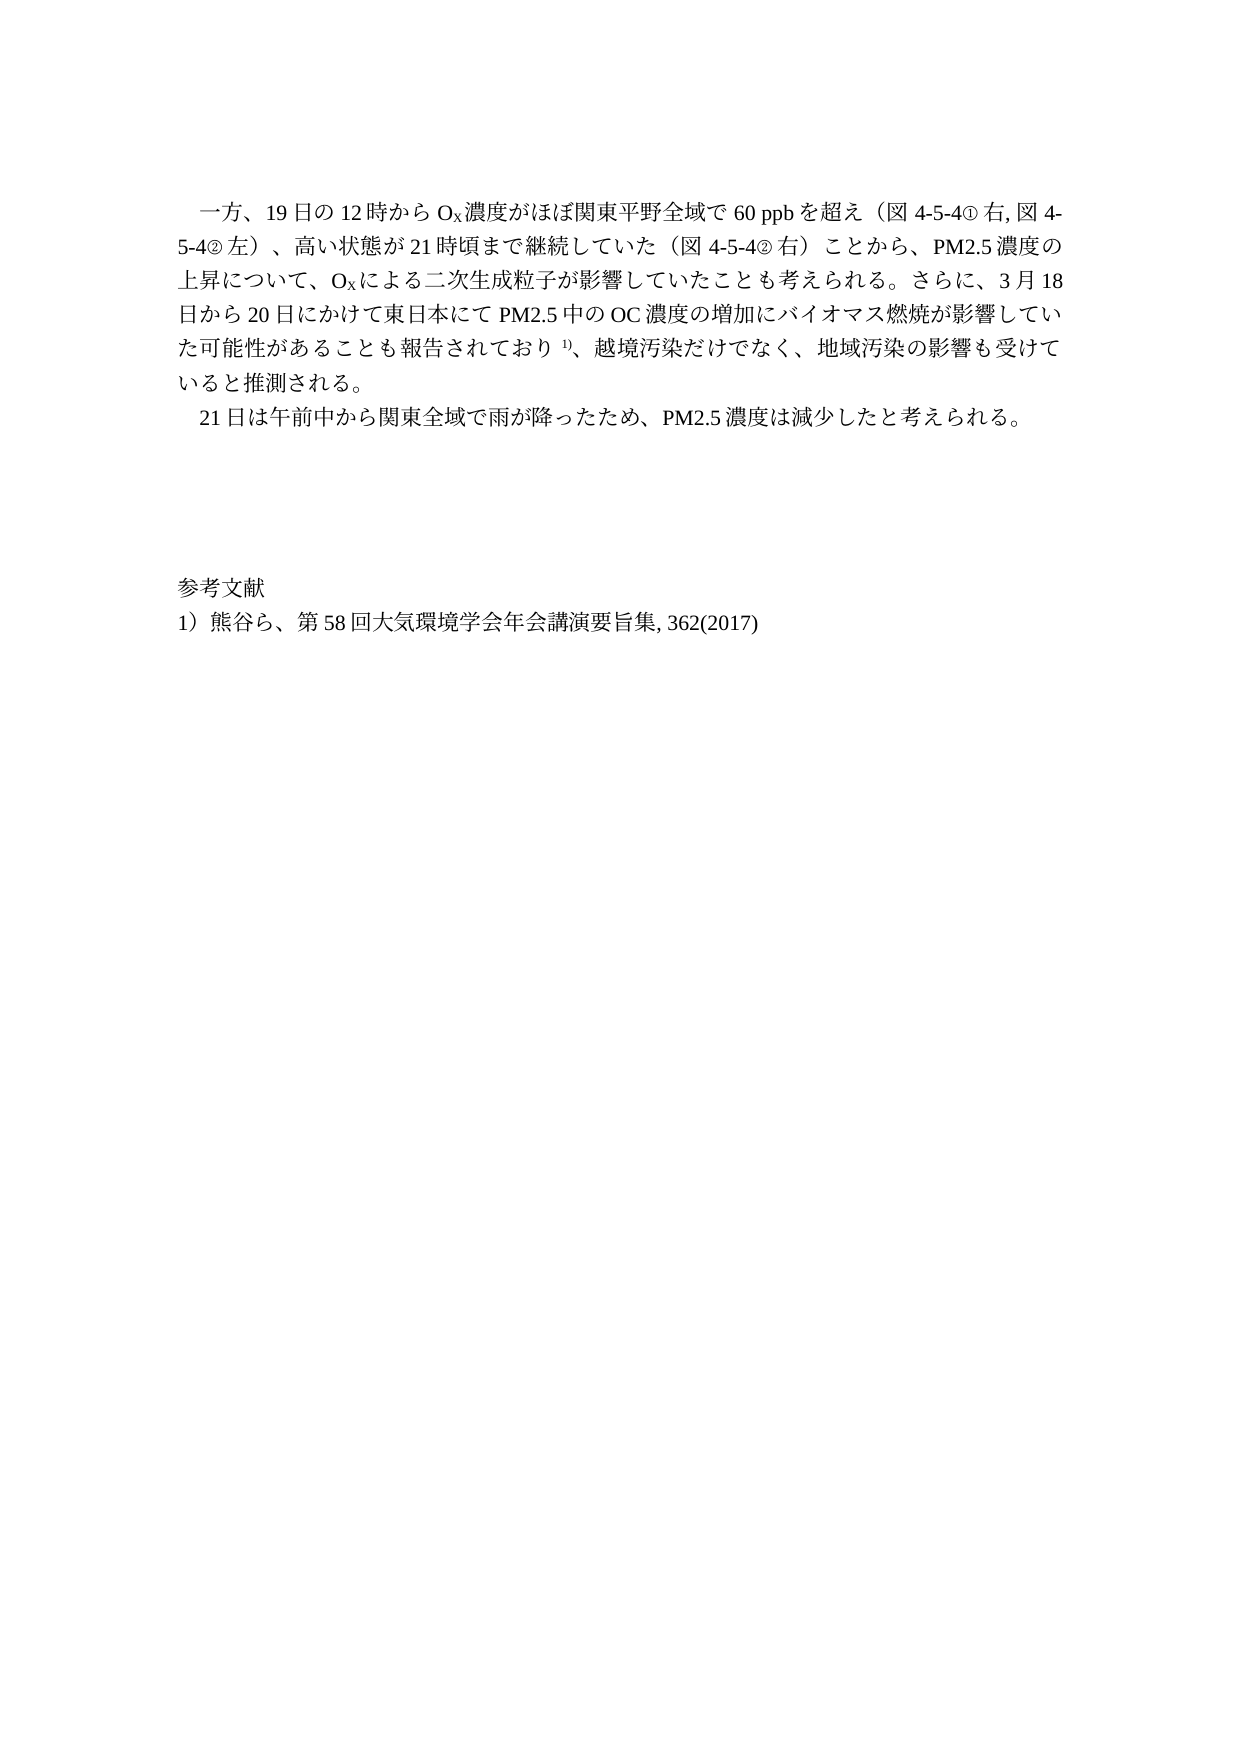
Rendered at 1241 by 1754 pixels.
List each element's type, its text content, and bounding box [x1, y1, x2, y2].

text 1）熊谷ら、第58回大気環境学会年会講演要旨集, 362(2017) [177, 604, 1063, 638]
text 21日は午前中から関東全域で雨が降ったため、PM2.5濃度は減少したと考えられる。 [177, 399, 1063, 433]
text 参考文献 [177, 569, 1063, 604]
text 一方、19日の12時からOX濃度がほぼ関東平野全域で60 ppbを超え（図 4-5-4①右, 図 4-5-4②左）、高い状態が21時頃まで継続していた（図 4-5-4②右）ことから、PM2.5濃度の上昇について、OXによる二次生成粒子が影響していたことも考えられる。さらに、3月18日から20日にかけて東日本にてPM2.5中のOC濃度の増加にバイオマス燃焼が影響していた可能性があることも報告されており1)、越境汚染だけでなく、地域汚染の影響も受けていると推測される。 [177, 194, 1063, 399]
